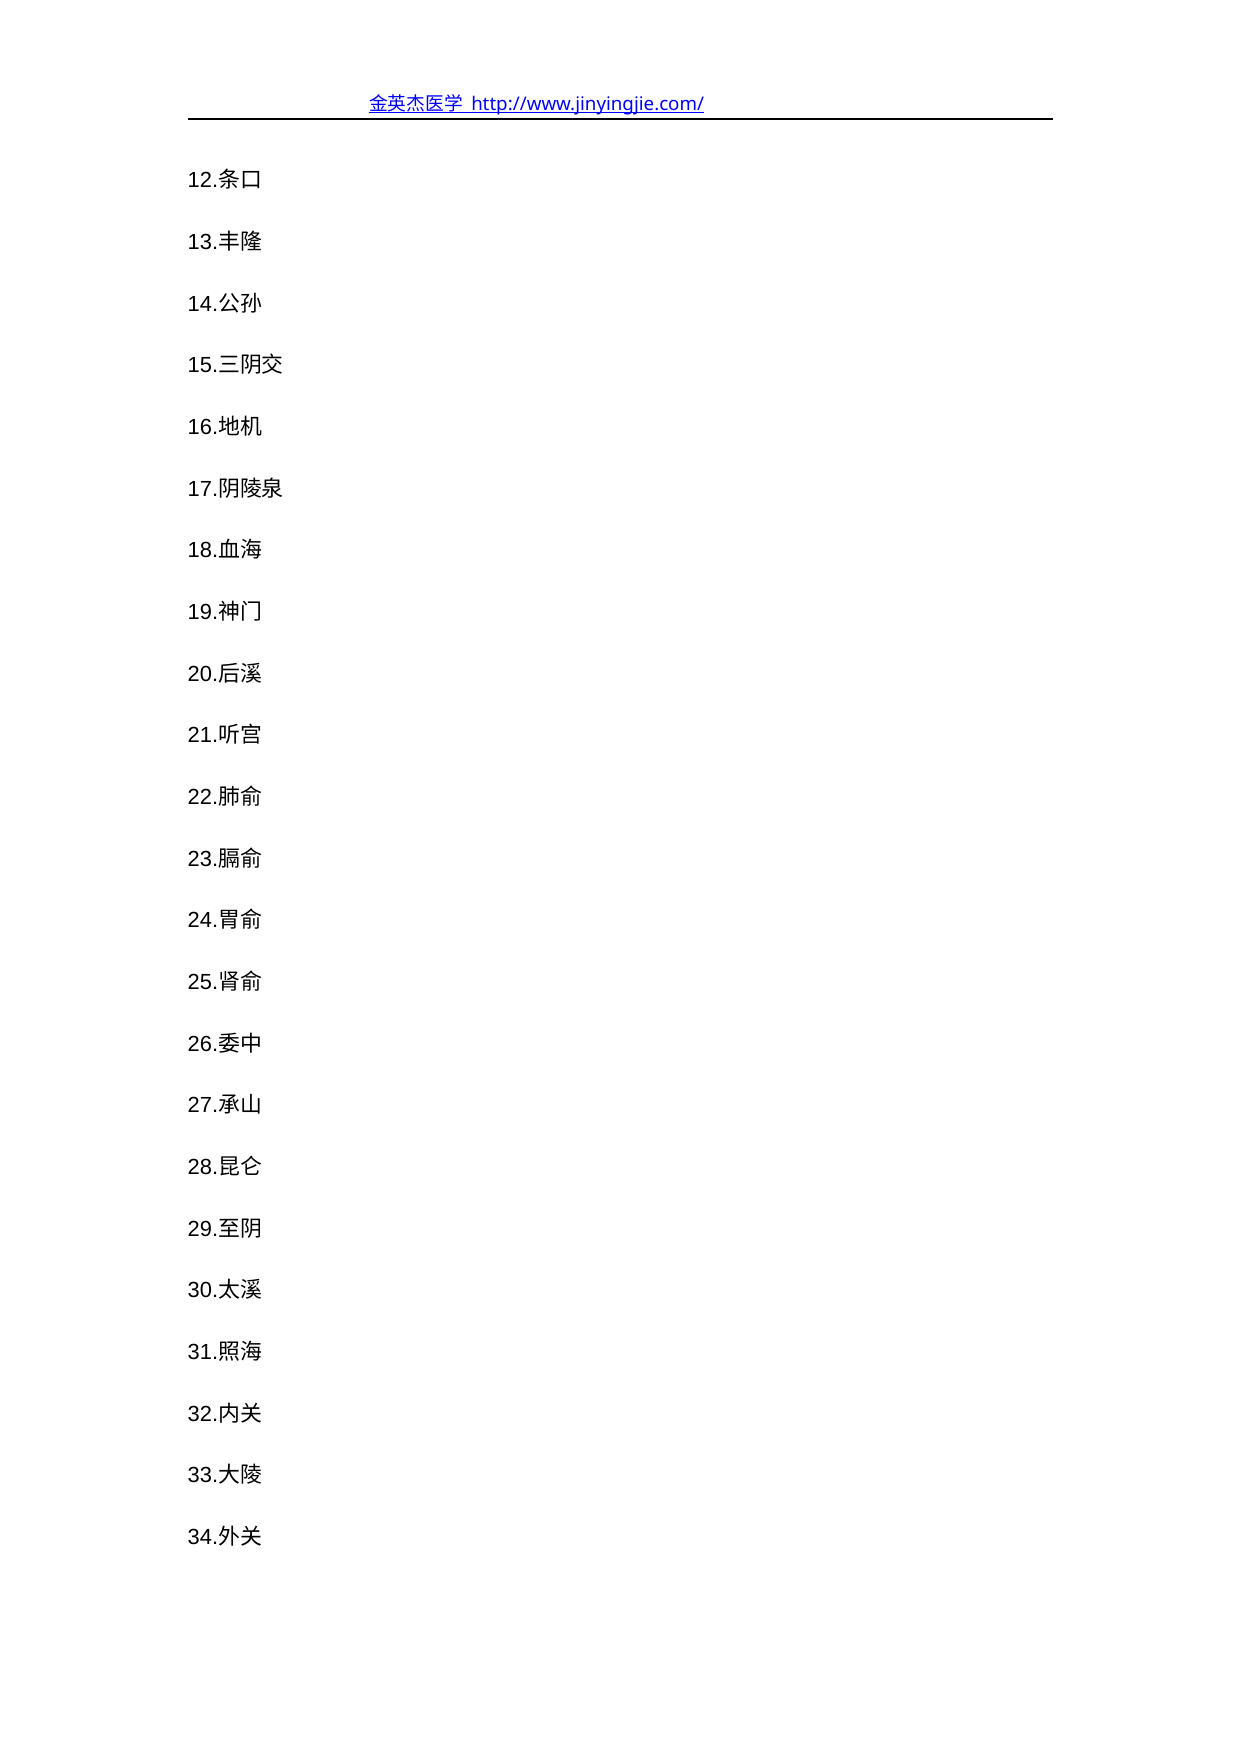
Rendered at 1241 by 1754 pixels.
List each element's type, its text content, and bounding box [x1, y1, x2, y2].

text 15.三阴交 [187, 347, 1053, 379]
text 22.肺俞 [187, 779, 1053, 811]
text 32.内关 [187, 1395, 1053, 1428]
text 23.膈俞 [187, 840, 1053, 873]
text 31.照海 [187, 1334, 1053, 1366]
text 28.昆仑 [187, 1149, 1053, 1181]
text 24.胃俞 [187, 902, 1053, 934]
text 16.地机 [187, 409, 1053, 441]
text 27.承山 [187, 1087, 1053, 1119]
text 13.丰隆 [187, 224, 1053, 256]
text 26.委中 [187, 1025, 1053, 1058]
text 18.血海 [187, 532, 1053, 564]
text 33.大陵 [187, 1457, 1053, 1489]
text 20.后溪 [187, 655, 1053, 688]
text 25.肾俞 [187, 964, 1053, 996]
text 21.听宫 [187, 717, 1053, 749]
text 34.外关 [187, 1519, 1053, 1551]
text 17.阴陵泉 [187, 470, 1053, 503]
text 30.太溪 [187, 1272, 1053, 1304]
text 12.条口 [187, 162, 1053, 194]
text 14.公孙 [187, 285, 1053, 318]
text 29.至阴 [187, 1210, 1053, 1243]
text 19.神门 [187, 594, 1053, 626]
